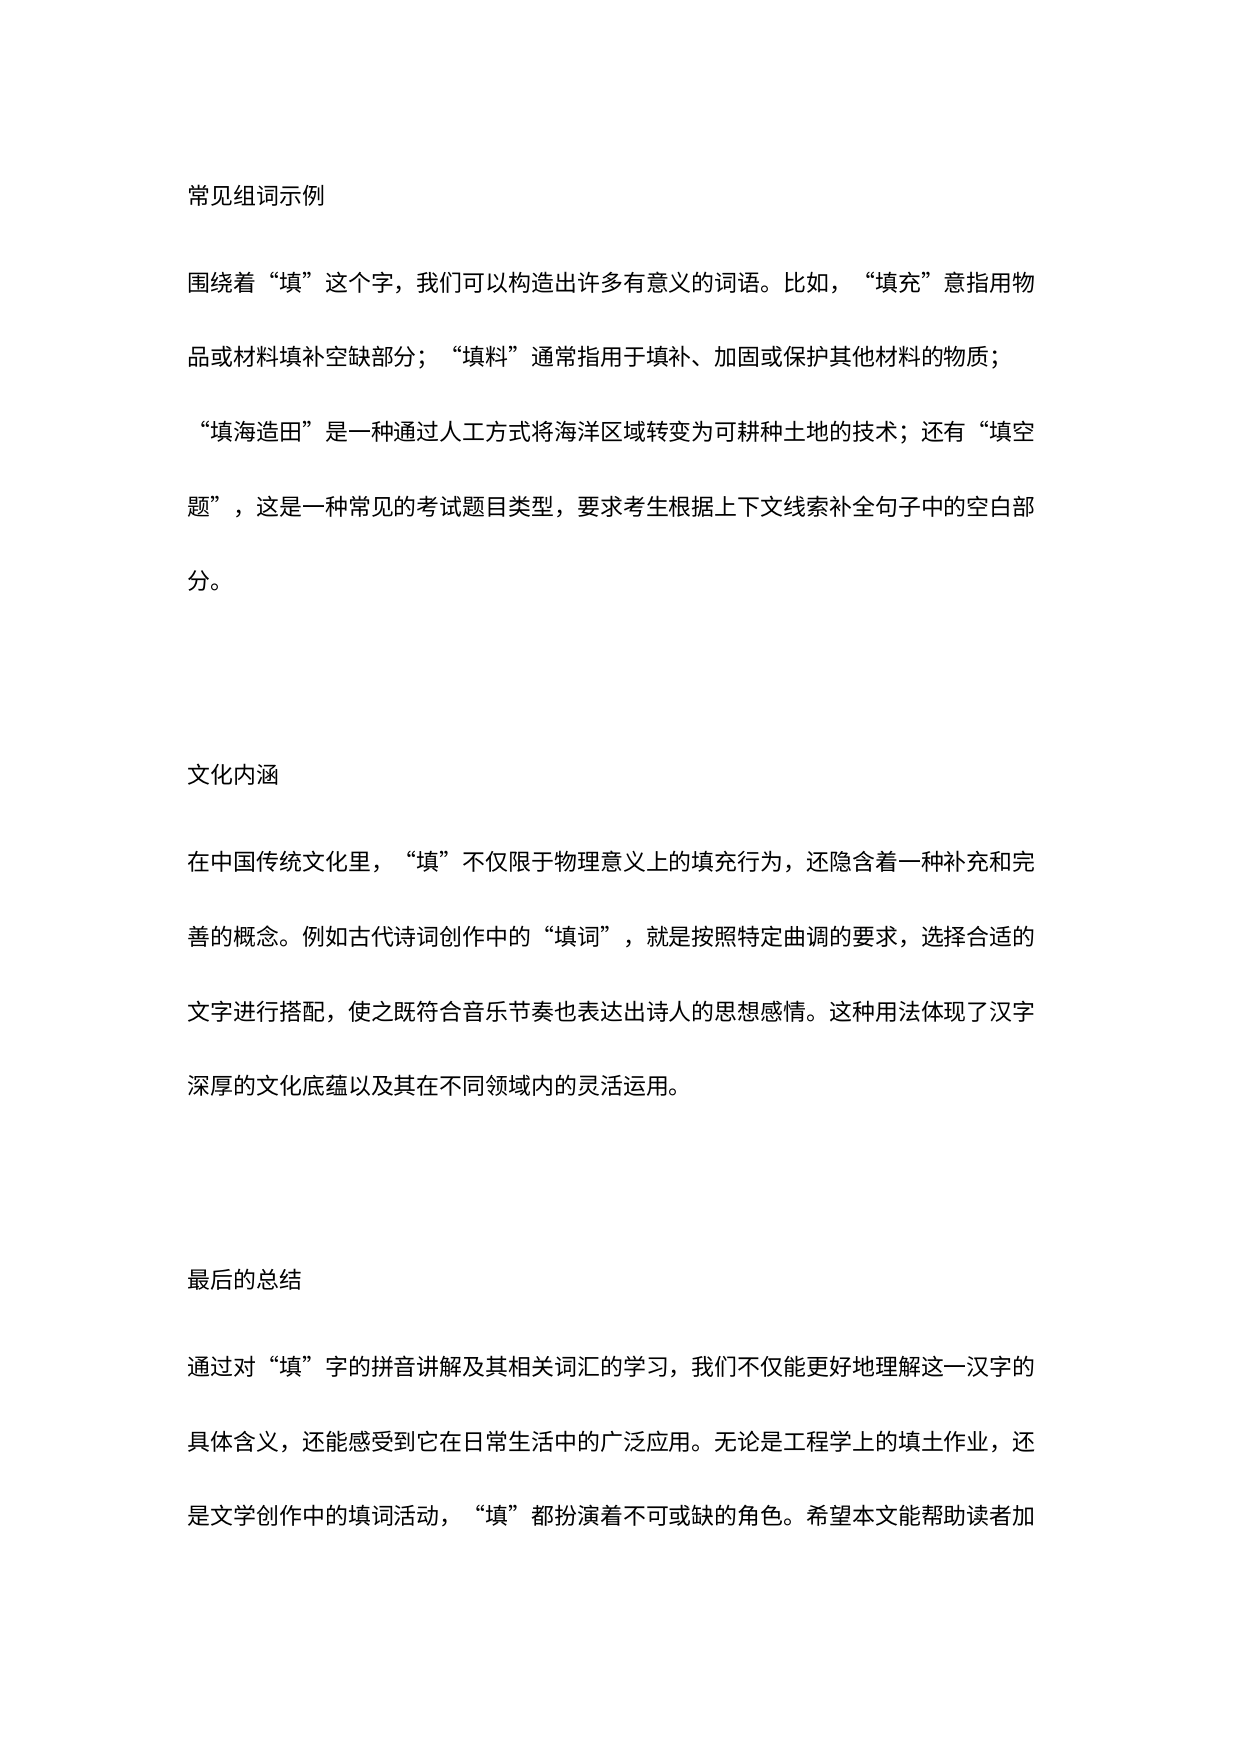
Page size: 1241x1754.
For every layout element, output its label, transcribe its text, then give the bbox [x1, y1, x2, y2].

text 文化内涵 [187, 742, 1053, 807]
text 围绕着“填”这个字，我们可以构造出许多有意义的词语。比如，“填充”意指用物品或材料填补空缺部分；“填料”通常指用于填补、加固或保护其他材料的物质；“填海造田”是一种通过人工方式将海洋区域转变为可耕种土地的技术；还有“填空题”，这是一种常见的考试题目类型，要求考生根据上下文线索补全句子中的空白部分。 [187, 248, 1053, 612]
text 在中国传统文化里，“填”不仅限于物理意义上的填充行为，还隐含着一种补充和完善的概念。例如古代诗词创作中的“填词”，就是按照特定曲调的要求，选择合适的文字进行搭配，使之既符合音乐节奏也表达出诗人的思想感情。这种用法体现了汉字深厚的文化底蕴以及其在不同领域内的灵活运用。 [187, 828, 1053, 1117]
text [187, 1333, 1053, 1547]
text 最后的总结 [187, 1246, 1053, 1311]
text 常见组词示例 [187, 162, 1053, 227]
